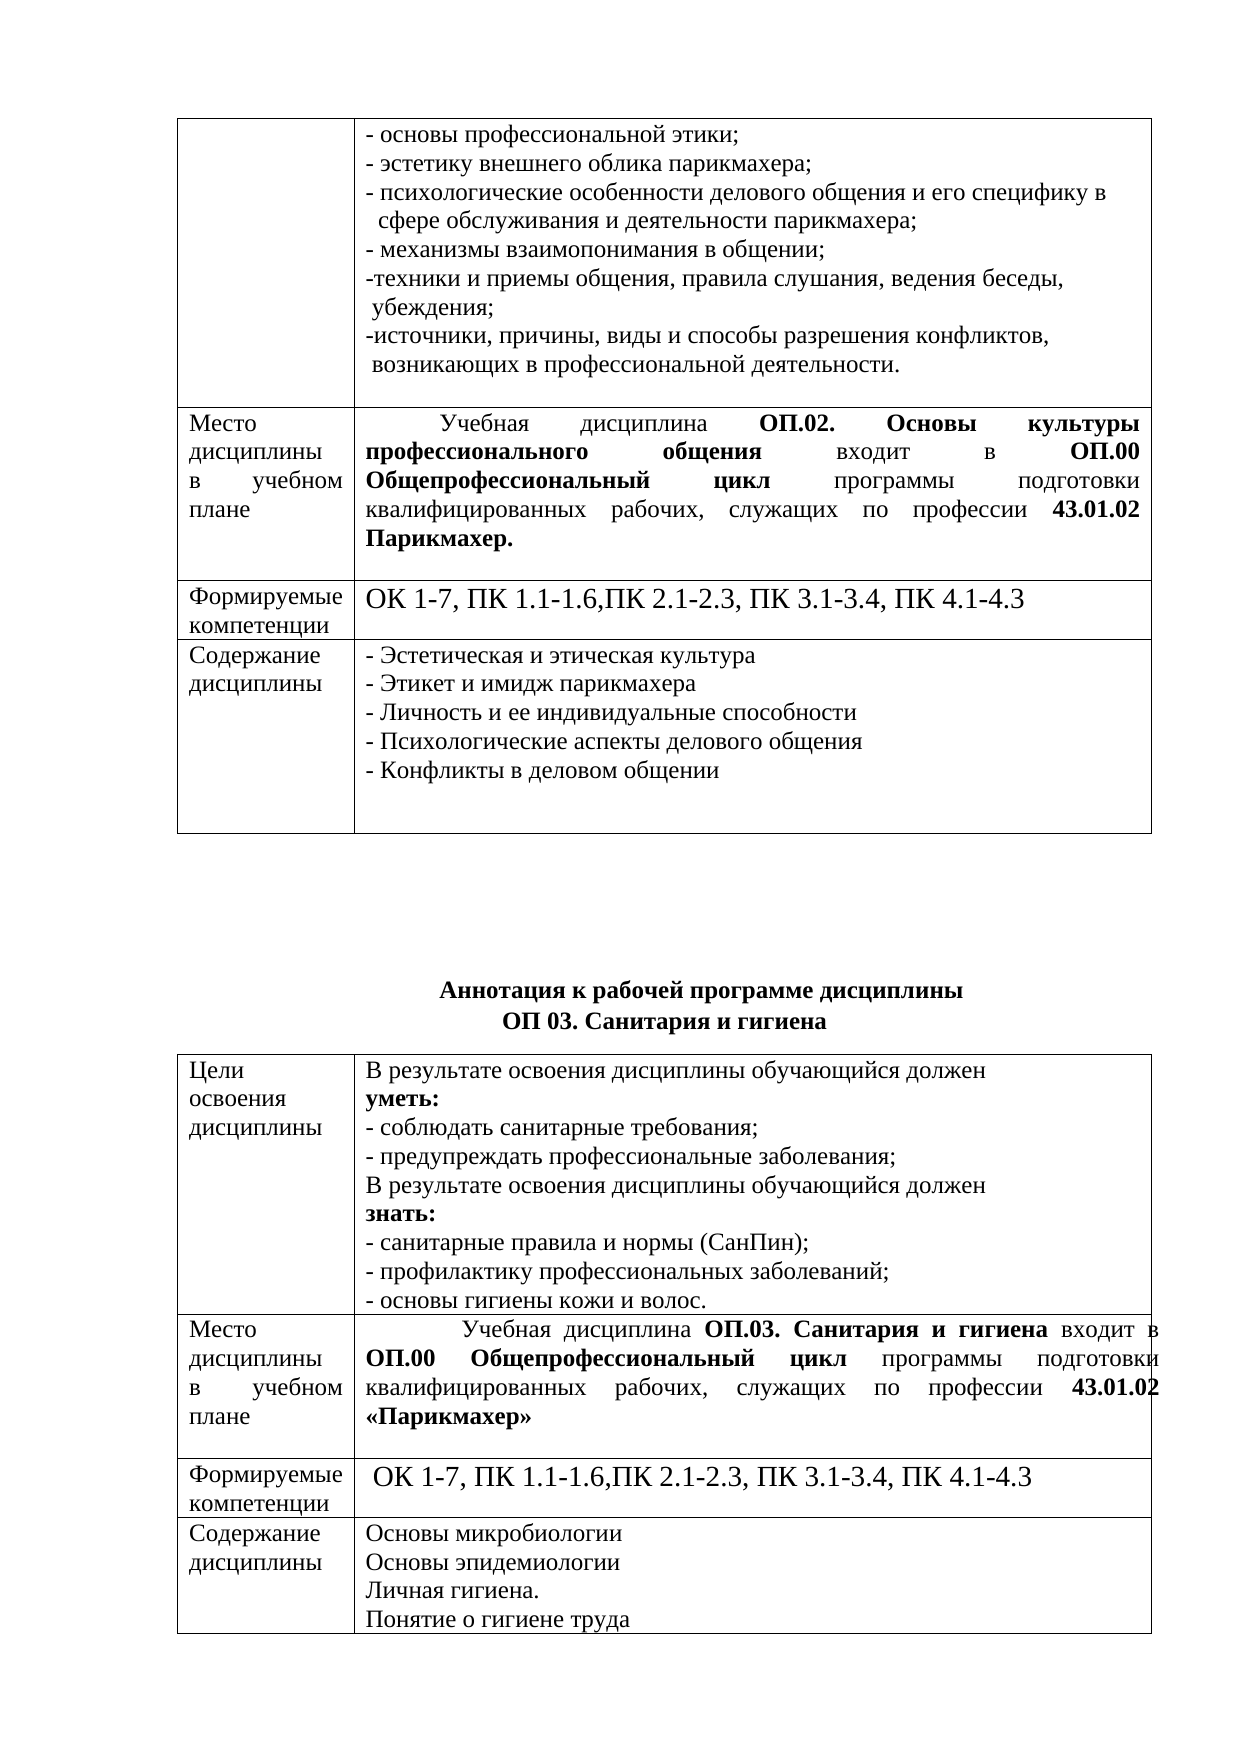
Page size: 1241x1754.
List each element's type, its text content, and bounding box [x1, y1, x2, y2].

table_cell Учебная дисциплина ОП.02. Основы культуры профессионального общения входит в ОП.00 Общепрофессиональный цикл программы подготовки квалифицированных рабочих, служащих по профессии 43.01.02 Парикмахер. [355, 408, 1151, 580]
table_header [355, 119, 1151, 407]
table_cell Место дисциплины в учебном плане [178, 408, 354, 580]
table_header В результате освоения дисциплины обучающийся должен уметь: - соблюдать санитарные требования; - предупреждать профессиональные заболевания; В результате освоения дисциплины обучающийся должен знать: - санитарные правила и нормы (СанПин); - профилактику профессиональных заболеваний; - основы гигиены кожи и волос. [355, 1055, 1151, 1313]
table_cell Формируемые компетенции [178, 1459, 354, 1517]
table_header Цели освоения дисциплины [178, 1055, 354, 1313]
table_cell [355, 1518, 1151, 1633]
text ОП 03. Санитария и гигиена [177, 1006, 1152, 1035]
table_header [178, 119, 354, 407]
table_cell Место дисциплины в учебном плане [178, 1315, 354, 1458]
table_cell Учебная дисциплина ОП.03. Санитария и гигиена входит в ОП.00 Общепрофессиональный цикл программы подготовки квалифицированных рабочих, служащих по профессии 43.01.02 «Парикмахер» [355, 1315, 1151, 1458]
table_cell - Эстетическая и этическая культура - Этикет и имидж парикмахера - Личность и ее индивидуальные способности - Психологические аспекты делового общения - Конфликты в деловом общении [355, 640, 1151, 833]
text Аннотация к рабочей программе дисциплины [177, 975, 1152, 1004]
table_cell Содержание дисциплины [178, 640, 354, 833]
table_cell ОК 1-7, ПК 1.1-1.6,ПК 2.1-2.3, ПК 3.1-3.4, ПК 4.1-4.3 [355, 1459, 1151, 1517]
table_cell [178, 1518, 354, 1633]
table_cell ОК 1-7, ПК 1.1-1.6,ПК 2.1-2.3, ПК 3.1-3.4, ПК 4.1-4.3 [355, 581, 1151, 639]
table_cell Формируемые компетенции [178, 581, 354, 639]
